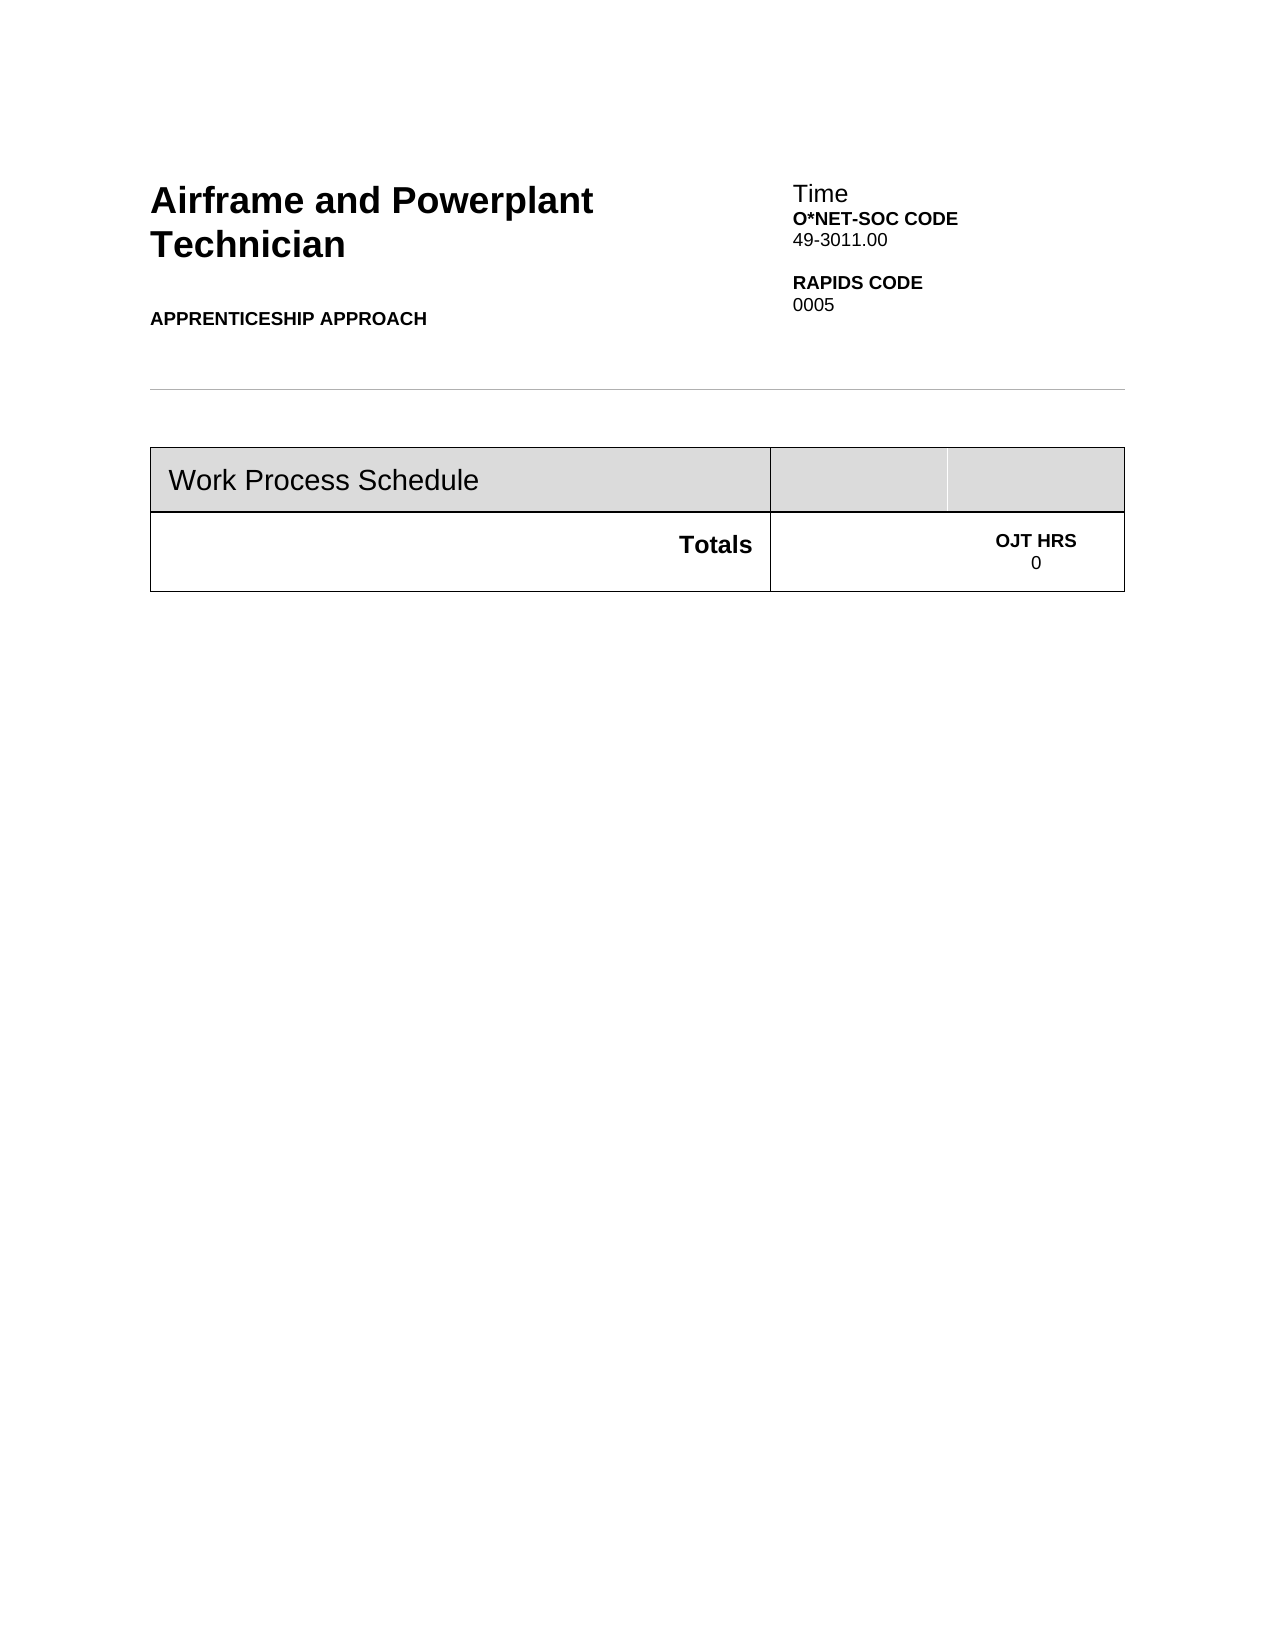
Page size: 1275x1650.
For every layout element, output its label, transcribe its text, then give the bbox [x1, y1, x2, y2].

table_header [771, 448, 947, 511]
text 49-3011.00 [793, 229, 1125, 251]
table_header [948, 448, 1124, 511]
text Airframe and Powerplant Technician [150, 179, 719, 265]
text Time [793, 179, 1125, 207]
table_header Work Process Schedule [151, 448, 770, 511]
table_cell [771, 513, 947, 591]
table_cell Totals [151, 513, 770, 591]
text O*NET-SOC CODE [793, 207, 1125, 229]
text APPRENTICESHIP APPROACH [150, 308, 719, 330]
table_cell OJT HRS 0 [948, 513, 1124, 591]
text 0005 [793, 294, 1125, 315]
text RAPIDS CODE [793, 272, 1125, 294]
